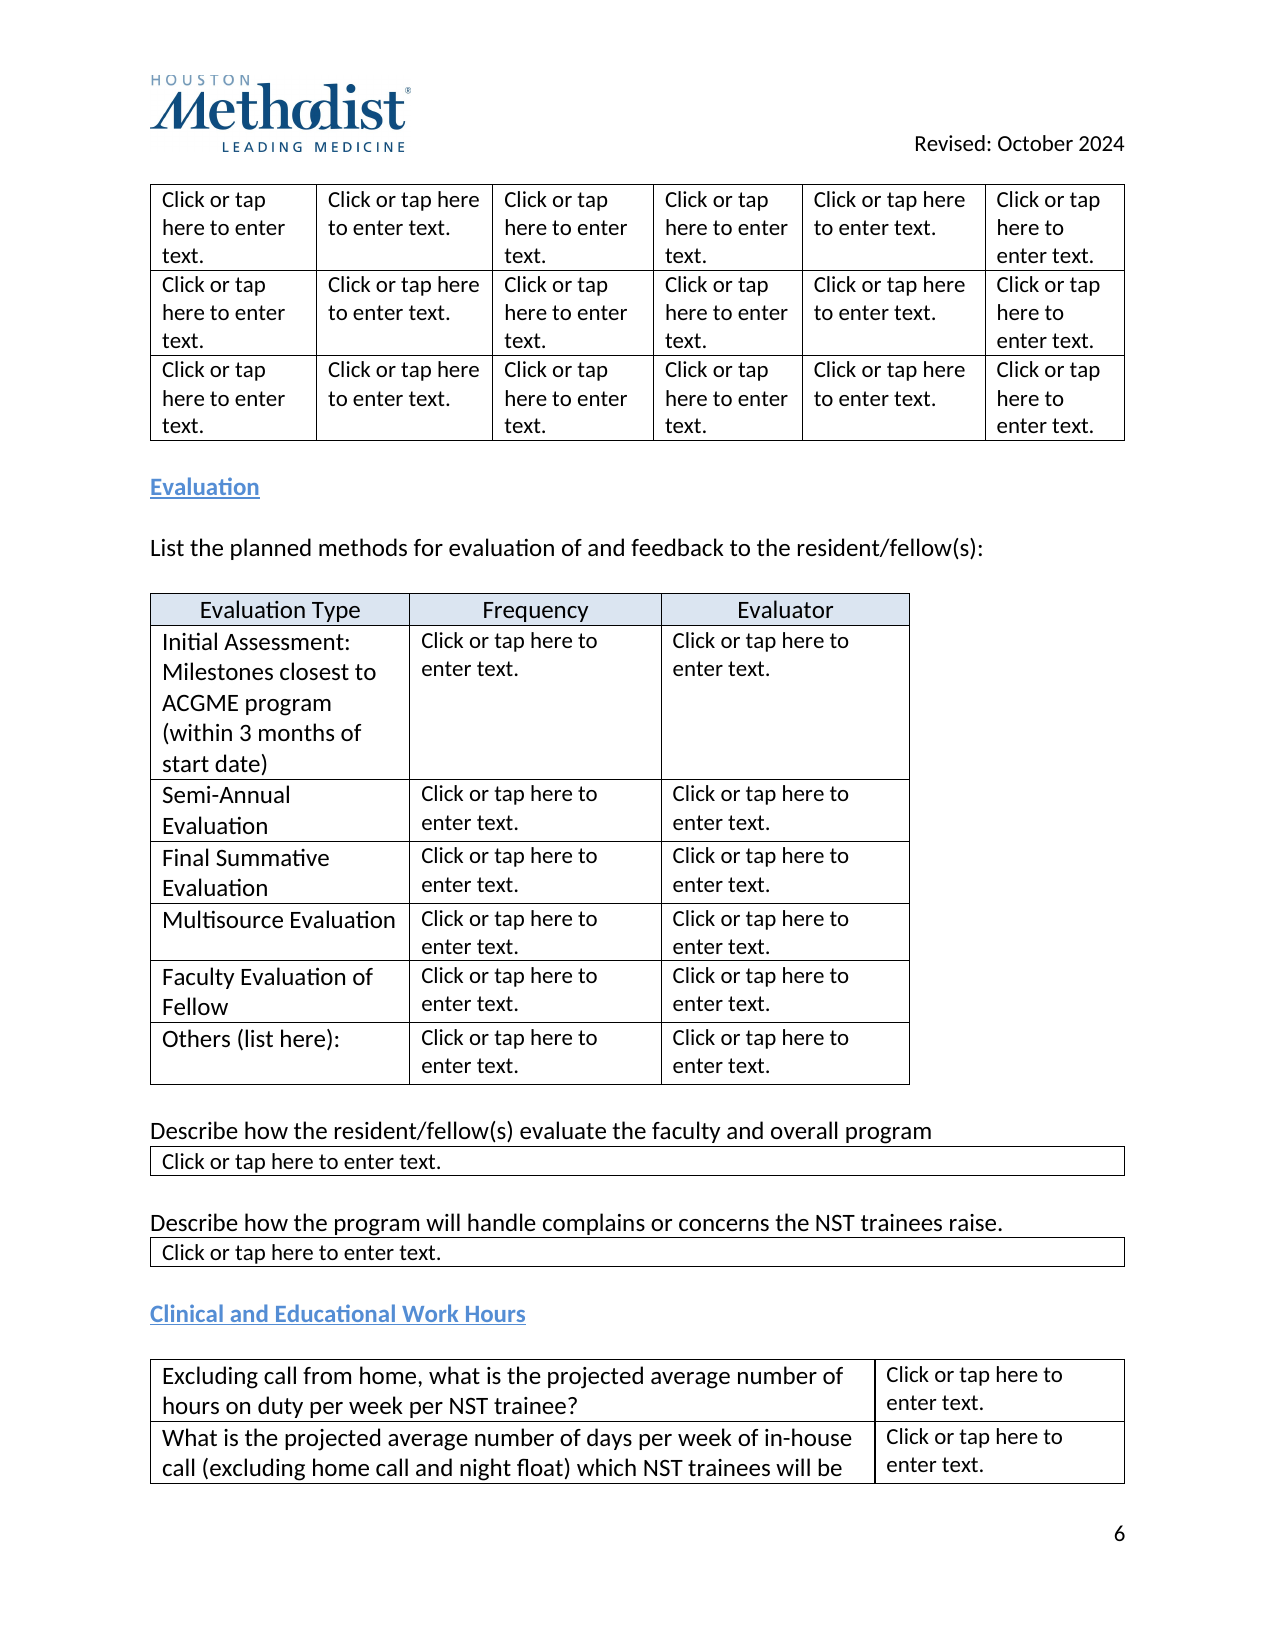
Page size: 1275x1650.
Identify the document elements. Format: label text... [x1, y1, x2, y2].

table_header Excluding call from home, what is the projected average number of hours on duty per week per NST trainee? [151, 1360, 874, 1421]
table_cell Initial Assessment: Milestones closest to ACGME program (within 3 months of start date) [151, 626, 409, 778]
text Describe how the program will handle complains or concerns the NST trainees raise. [150, 1207, 1125, 1237]
text List the planned methods for evaluation of and feedback to the resident/fellow(s): [150, 532, 1125, 563]
table_cell Faculty Evaluation of Fellow [151, 961, 409, 1022]
table_header Evaluator [662, 594, 909, 625]
text Describe how the resident/fellow(s) evaluate the faculty and overall program [150, 1116, 1125, 1146]
table_cell Multisource Evaluation [151, 904, 409, 960]
text Evaluation [150, 471, 1125, 502]
table_header Evaluation Type [151, 594, 409, 625]
table_cell Semi-Annual Evaluation [151, 780, 409, 841]
text Clinical and Educational Work Hours [150, 1298, 1125, 1328]
table_header Frequency [410, 594, 661, 625]
table_cell Final Summative Evaluation [151, 842, 409, 903]
picture [150, 75, 411, 152]
table_cell What is the projected average number of days per week of in-house call (excluding home call and night float) which NST trainees will be assigned? [151, 1422, 874, 1483]
table_cell Others (list here): [151, 1023, 409, 1084]
